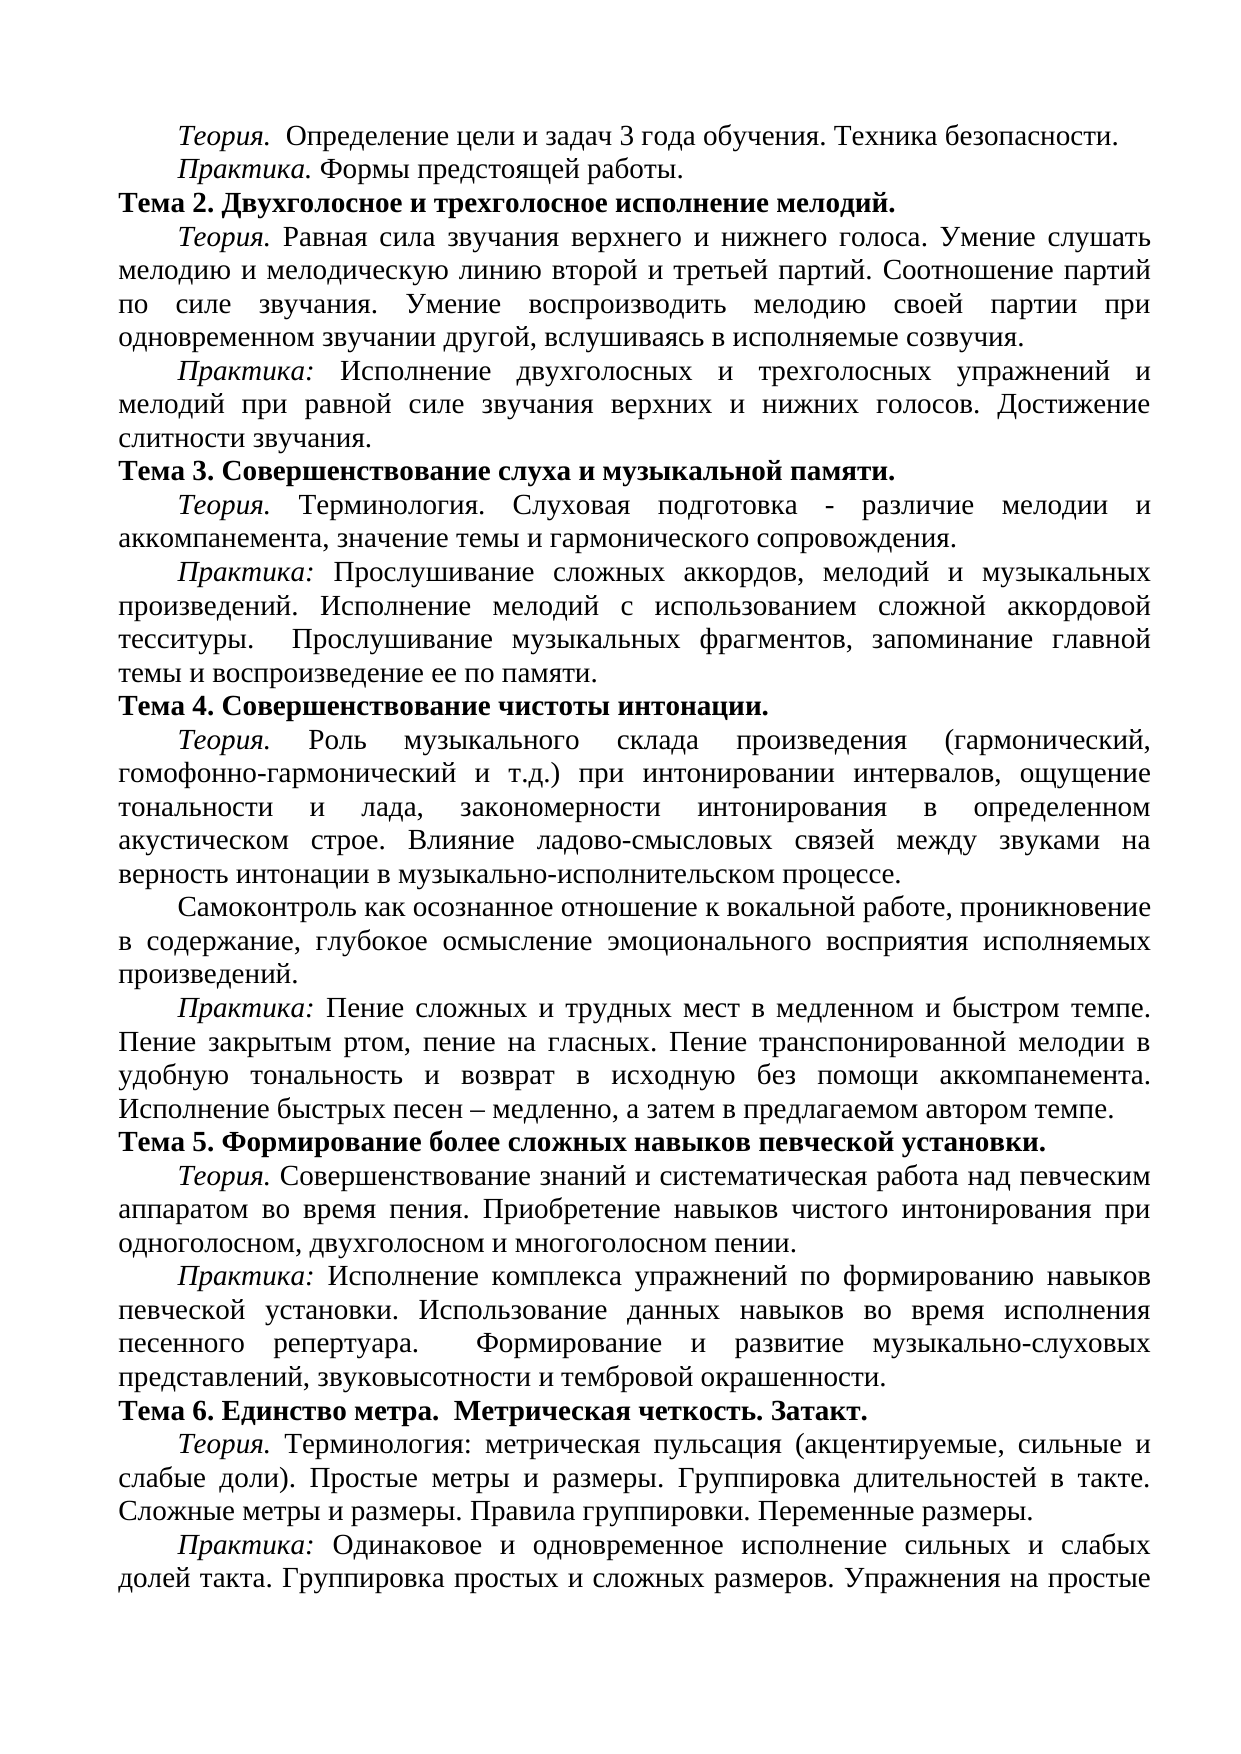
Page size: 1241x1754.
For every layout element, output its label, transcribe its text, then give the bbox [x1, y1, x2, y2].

text Практика. Формы предстоящей работы. [118, 152, 1152, 185]
text Теория. Равная сила звучания верхнего и нижнего голоса. Умение слушать мелодию и мелодическую линию второй и третьей партий. Соотношение партий по силе звучания. Умение воспроизводить мелодию своей партии при одновременном звучании другой, вслушиваясь в исполняемые созвучия. [118, 219, 1152, 353]
text Теория. Терминология: метрическая пульсация (акцентируемые, сильные и слабые доли). Простые метры и размеры. Группировка длительностей в такте. Сложные метры и размеры. Правила группировки. Переменные размеры. [118, 1426, 1152, 1527]
text Практика: Исполнение двухголосных и трехголосных упражнений и мелодий при равной силе звучания верхних и нижних голосов. Достижение слитности звучания. [118, 353, 1152, 453]
text Самоконтроль как осознанное отношение к вокальной работе, проникновение в содержание, глубокое осмысление эмоционального восприятия исполняемых произведений. [118, 889, 1152, 990]
text Теория. Терминология. Слуховая подготовка - различие мелодии и аккомпанемента, значение темы и гармонического сопровождения. [118, 487, 1152, 554]
text Практика: Пение сложных и трудных мест в медленном и быстром темпе. Пение закрытым ртом, пение на гласных. Пение транспонированной мелодии в удобную тональность и возврат в исходную без помощи аккомпанемента. Исполнение быстрых песен – медленно, а затем в предлагаемом автором темпе. [118, 990, 1152, 1124]
text Тема 6. Единство метра. Метрическая четкость. Затакт. [118, 1393, 1152, 1426]
text Теория. Роль музыкального склада произведения (гармонический, гомофонно-гармонический и т.д.) при интонировании интервалов, ощущение тональности и лада, закономерности интонирования в определенном акустическом строе. Влияние ладово-смысловых связей между звуками на верность интонации в музыкально-исполнительском процессе. [118, 722, 1152, 889]
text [118, 1527, 1152, 1594]
text Тема 2. Двухголосное и трехголосное исполнение мелодий. [118, 185, 1152, 219]
text Теория. Определение цели и задач 3 года обучения. Техника безопасности. [118, 118, 1152, 152]
text Тема 4. Совершенствование чистоты интонации. [118, 688, 1152, 722]
text Практика: Прослушивание сложных аккордов, мелодий и музыкальных произведений. Исполнение мелодий с использованием сложной аккордовой тесситуры. Прослушивание музыкальных фрагментов, запоминание главной темы и воспроизведение ее по памяти. [118, 554, 1152, 688]
text Тема 3. Совершенствование слуха и музыкальной памяти. [118, 453, 1152, 487]
text Теория. Совершенствование знаний и систематическая работа над певческим аппаратом во время пения. Приобретение навыков чистого интонирования при одноголосном, двухголосном и многоголосном пении. [118, 1158, 1152, 1258]
text Тема 5. Формирование более сложных навыков певческой установки. [118, 1124, 1152, 1158]
text Практика: Исполнение комплекса упражнений по формированию навыков певческой установки. Использование данных навыков во время исполнения песенного репертуара. Формирование и развитие музыкально-слуховых представлений, звуковысотности и тембровой окрашенности. [118, 1258, 1152, 1393]
